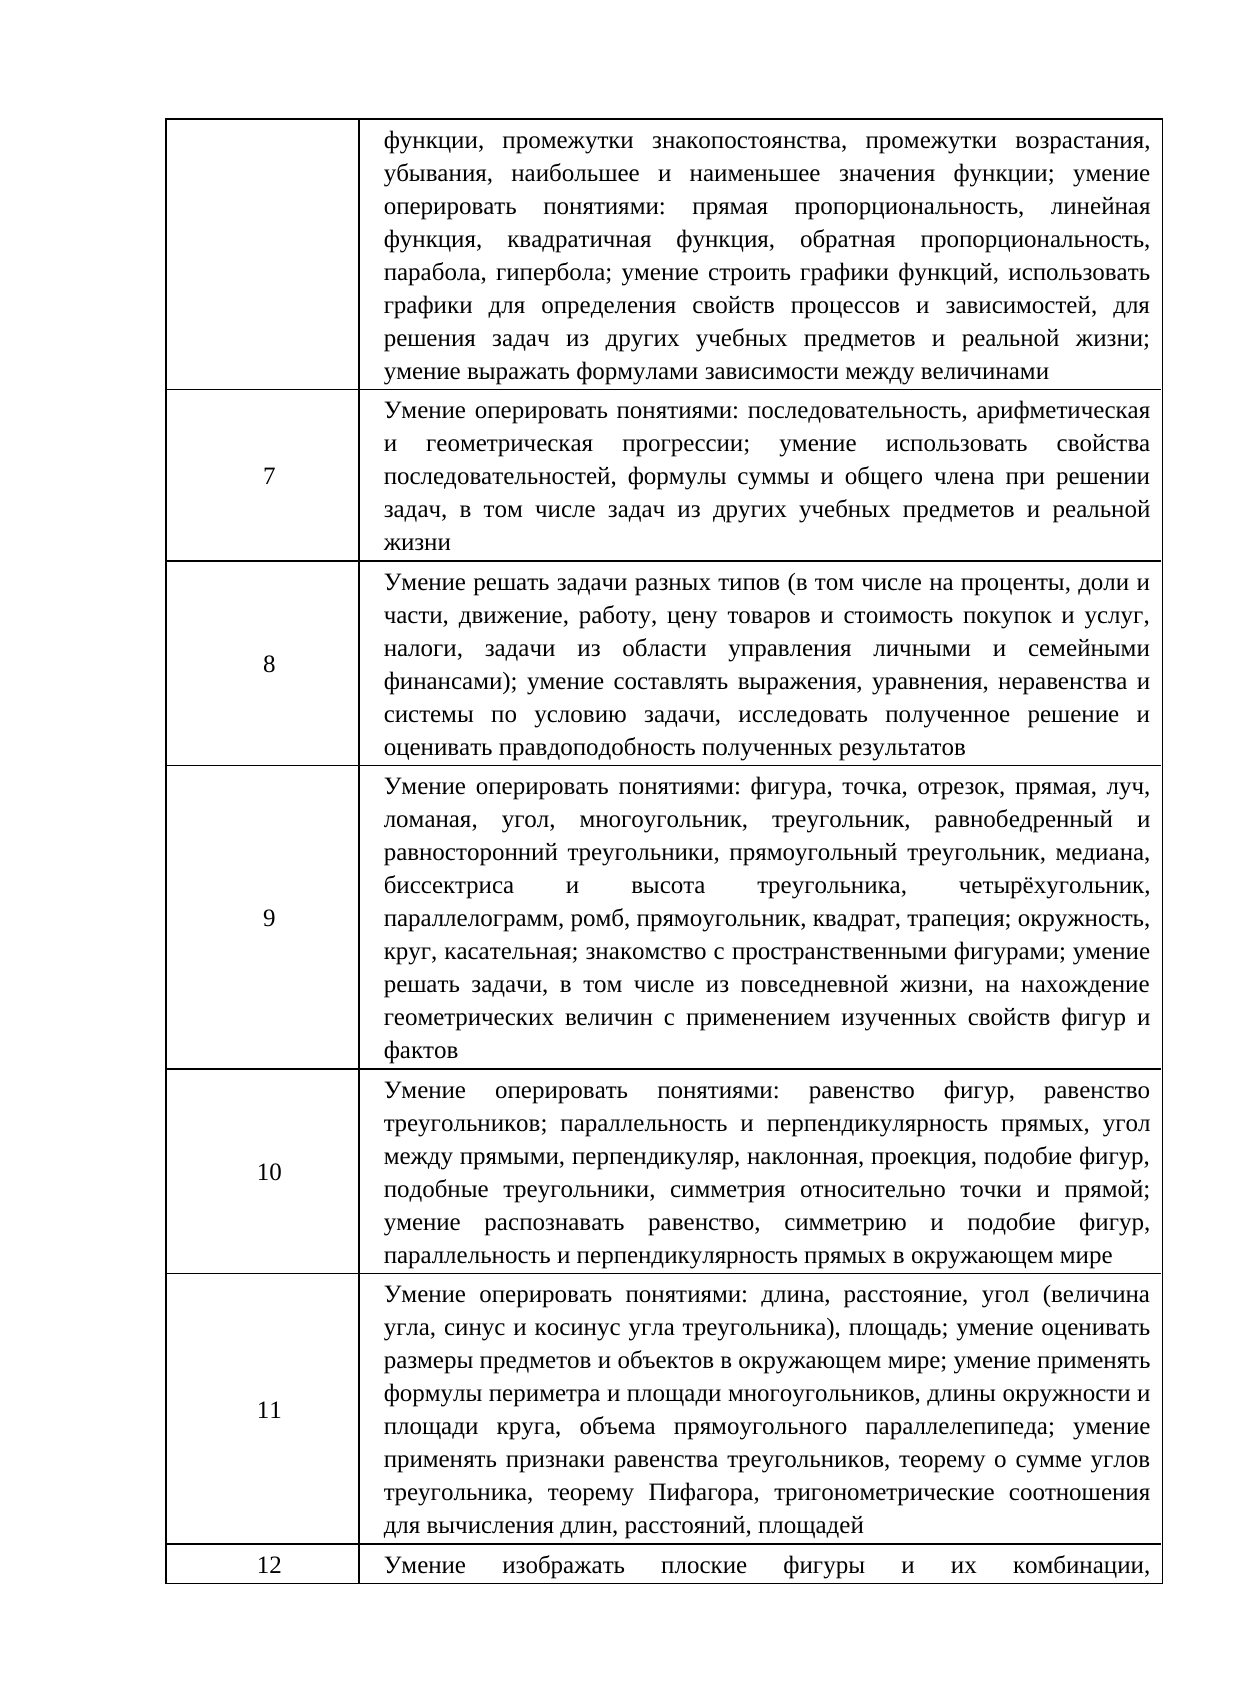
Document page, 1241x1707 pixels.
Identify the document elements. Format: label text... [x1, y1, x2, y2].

table_cell 7 [167, 390, 358, 560]
table_cell 8 [167, 562, 358, 764]
table_cell Умение решать задачи разных типов (в том числе на проценты, доли и части, движение, работу, цену товаров и стоимость покупок и услуг, налоги, задачи из области управления личными и семейными финансами); умение составлять выражения, уравнения, неравенства и системы по условию задачи, исследовать полученное решение и оценивать правдоподобность полученных результатов [360, 560, 1162, 764]
table_cell 10 [167, 1070, 358, 1273]
table_cell 11 [167, 1274, 358, 1543]
table_cell 9 [167, 766, 358, 1068]
table_cell 6 [167, 120, 358, 389]
table_cell Умение оперировать понятиями: фигура, точка, отрезок, прямая, луч, ломаная, угол, многоугольник, треугольник, равнобедренный и равносторонний треугольники, прямоугольный треугольник, медиана, биссектриса и высота треугольника, четырёхугольник, параллелограмм, ромб, прямоугольник, квадрат, трапеция; окружность, круг, касательная; знакомство с пространственными фигурами; умение решать задачи, в том числе из повседневной жизни, на нахождение геометрических величин с применением изученных свойств фигур и фактов [360, 765, 1162, 1068]
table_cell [360, 120, 1162, 389]
table_cell 12 [167, 1545, 358, 1582]
table_cell Умение оперировать понятиями: длина, расстояние, угол (величина угла, синус и косинус угла треугольника), площадь; умение оценивать размеры предметов и объектов в окружающем мире; умение применять формулы периметра и площади многоугольников, длины окружности и площади круга, объема прямоугольного параллелепипеда; умение применять признаки равенства треугольников, теорему о сумме углов треугольника, теорему Пифагора, тригонометрические соотношения для вычисления длин, расстояний, площадей [360, 1273, 1162, 1543]
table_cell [360, 1543, 1162, 1582]
table_cell Умение оперировать понятиями: последовательность, арифметическая и геометрическая прогрессии; умение использовать свойства последовательностей, формулы суммы и общего члена при решении задач, в том числе задач из других учебных предметов и реальной жизни [360, 389, 1162, 560]
table_cell Умение оперировать понятиями: равенство фигур, равенство треугольников; параллельность и перпендикулярность прямых, угол между прямыми, перпендикуляр, наклонная, проекция, подобие фигур, подобные треугольники, симметрия относительно точки и прямой; умение распознавать равенство, симметрию и подобие фигур, параллельность и перпендикулярность прямых в окружающем мире [360, 1068, 1162, 1273]
